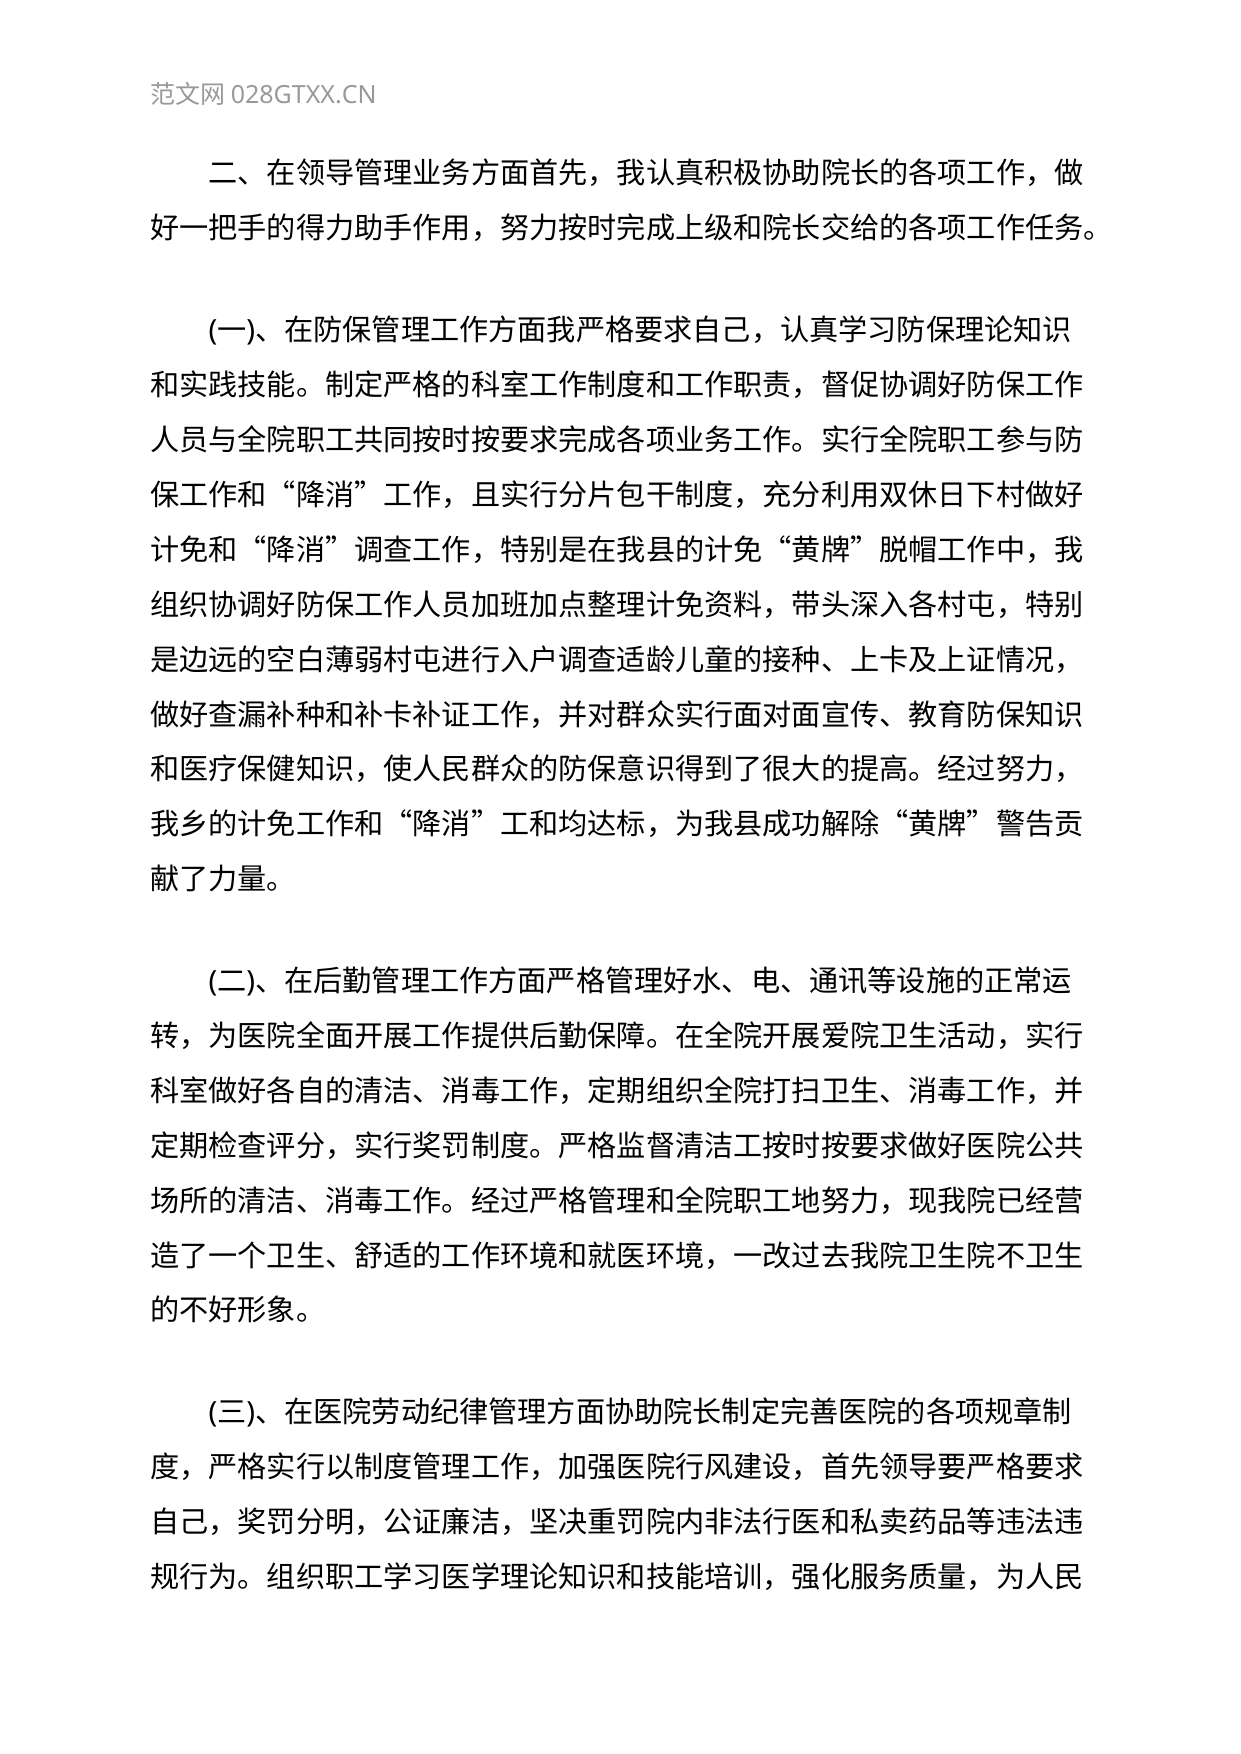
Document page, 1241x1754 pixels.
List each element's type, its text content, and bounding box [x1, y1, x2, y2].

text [150, 1389, 1090, 1596]
text (一)、在防保管理工作方面我严格要求自己，认真学习防保理论知识和实践技能。制定严格的科室工作制度和工作职责，督促协调好防保工作人员与全院职工共同按时按要求完成各项业务工作。实行全院职工参与防保工作和“降消”工作，且实行分片包干制度，充分利用双休日下村做好计免和“降消”调查工作，特别是在我县的计免“黄牌”脱帽工作中，我组织协调好防保工作人员加班加点整理计免资料，带头深入各村屯，特别是边远的空白薄弱村屯进行入户调查适龄儿童的接种、上卡及上证情况，做好查漏补种和补卡补证工作，并对群众实行面对面宣传、教育防保知识和医疗保健知识，使人民群众的防保意识得到了很大的提高。经过努力，我乡的计免工作和“降消”工和均达标，为我县成功解除“黄牌”警告贡献了力量。 [150, 307, 1090, 898]
text (二)、在后勤管理工作方面严格管理好水、电、通讯等设施的正常运转，为医院全面开展工作提供后勤保障。在全院开展爱院卫生活动，实行科室做好各自的清洁、消毒工作，定期组织全院打扫卫生、消毒工作，并定期检查评分，实行奖罚制度。严格监督清洁工按时按要求做好医院公共场所的清洁、消毒工作。经过严格管理和全院职工地努力，现我院已经营造了一个卫生、舒适的工作环境和就医环境，一改过去我院卫生院不卫生的不好形象。 [150, 957, 1090, 1329]
text 二、在领导管理业务方面首先，我认真积极协助院长的各项工作，做好一把手的得力助手作用，努力按时完成上级和院长交给的各项工作任务。 [150, 150, 1090, 247]
